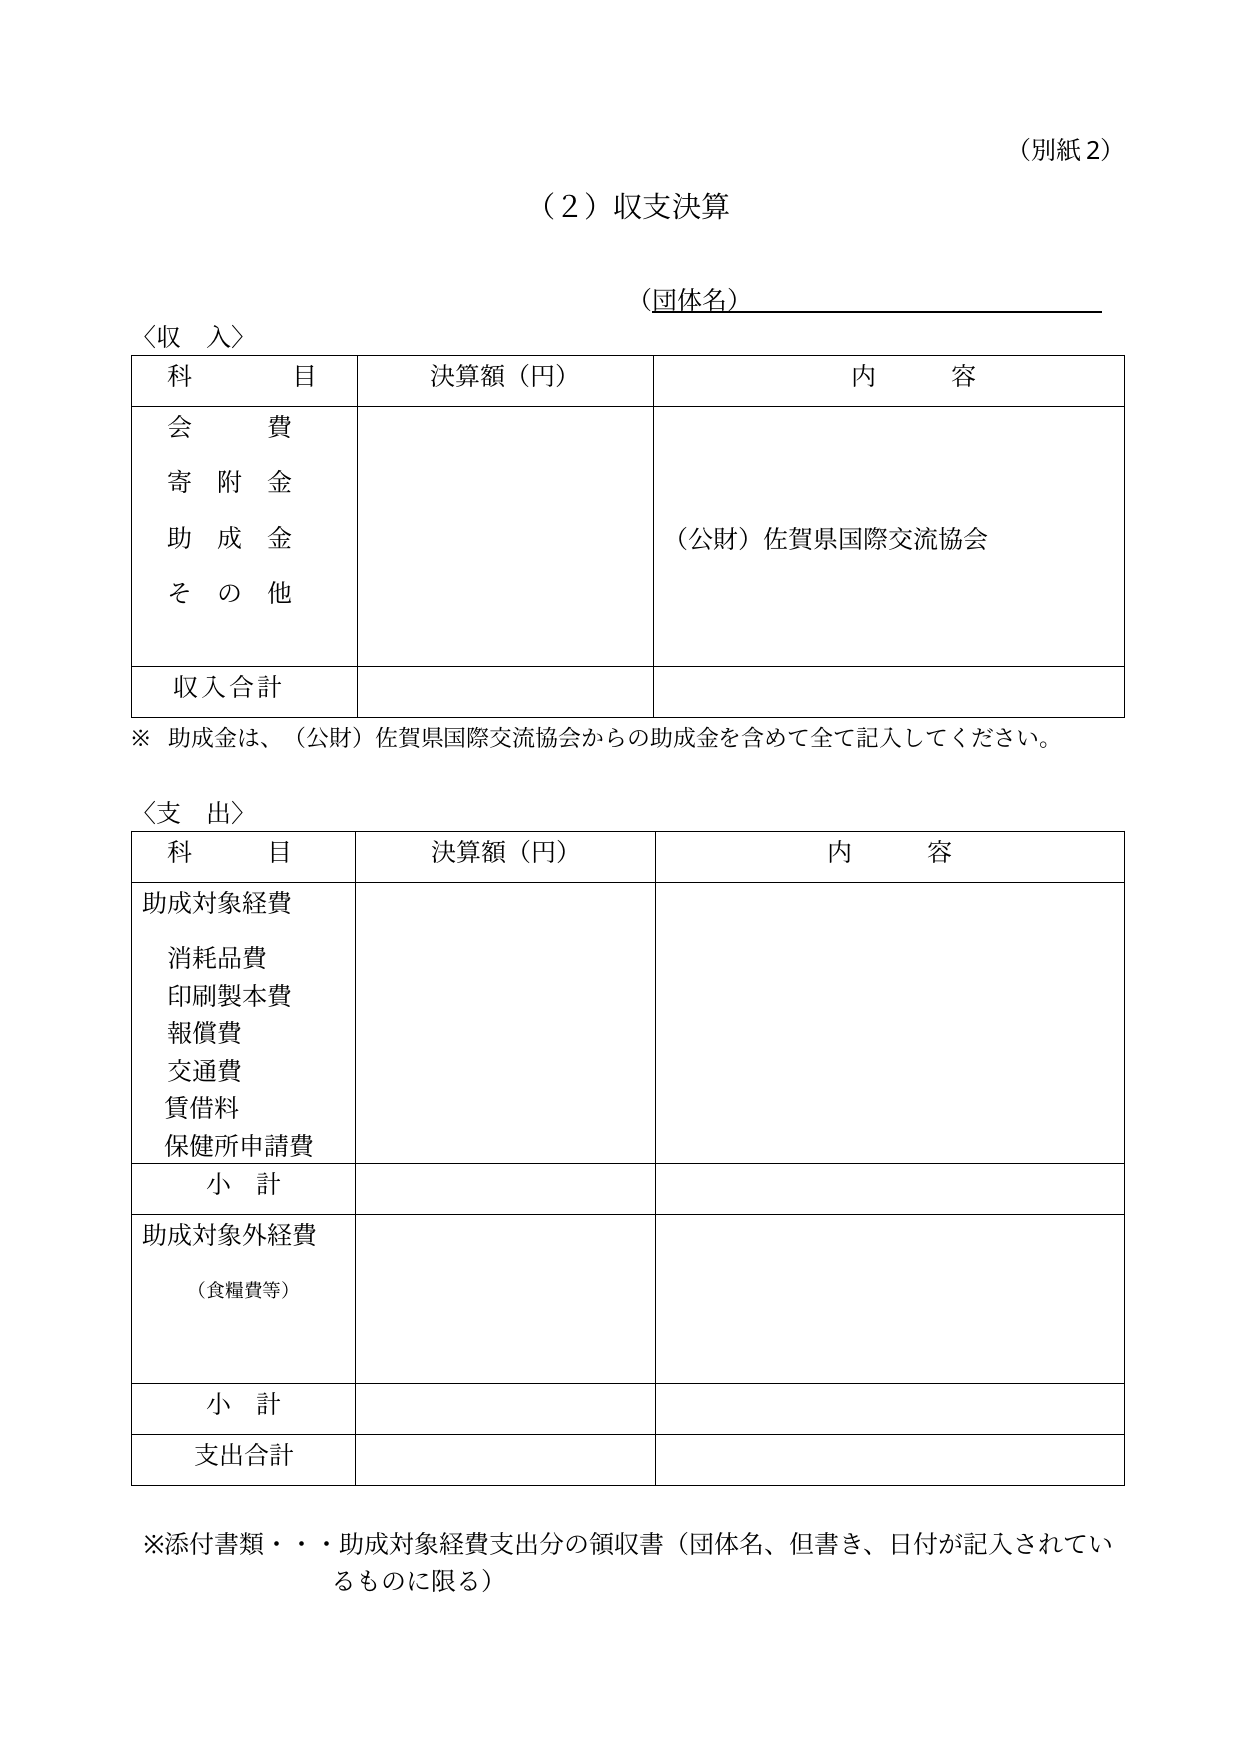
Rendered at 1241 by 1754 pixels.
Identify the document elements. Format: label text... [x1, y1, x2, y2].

table_cell [654, 667, 1124, 717]
table_header 科 目 [132, 832, 355, 882]
table_cell （公財）佐賀県国際交流協会 [654, 407, 1124, 666]
table_cell [656, 1384, 1124, 1434]
table_cell 助成対象経費 消耗品費 印刷製本費 報償費 交通費 賃借料 保健所申請費 [132, 883, 355, 1163]
table_cell [356, 883, 655, 1163]
table_header 内 容 [654, 356, 1124, 406]
table_cell [656, 1164, 1124, 1214]
table_cell [356, 1215, 655, 1383]
table_cell [356, 1164, 655, 1214]
table_cell 収入合計 [132, 667, 357, 717]
table_cell 小 計 [132, 1384, 355, 1434]
table_header 科 目 [132, 356, 357, 406]
table_cell [358, 407, 653, 666]
table_header 内 容 [656, 832, 1124, 882]
text ※添付書類・・・助成対象経費支出分の領収書（団体名、但書き、日付が記入されてい [131, 1524, 1125, 1561]
table_cell 小 計 [132, 1164, 355, 1214]
text 〈収 入〉 [131, 317, 1125, 355]
table_cell [656, 1435, 1124, 1485]
text 〈支 出〉 [131, 793, 1125, 831]
table_header 決算額（円） [356, 832, 655, 882]
text （団体名） [131, 280, 1125, 317]
table_cell 支出合計 [132, 1435, 355, 1485]
table_cell 助成対象外経費 （食糧費等） [132, 1215, 355, 1383]
table_cell [656, 883, 1124, 1163]
table_cell 会 費 寄 附 金 助 成 金 そ の 他 [132, 407, 357, 666]
list 助成金は、（公財）佐賀県国際交流協会からの助成金を含めて全て記入してください。 [131, 718, 1125, 756]
table_cell [358, 667, 653, 717]
table_header 決算額（円） [358, 356, 653, 406]
table_cell [356, 1384, 655, 1434]
table_cell [356, 1435, 655, 1485]
table_cell [656, 1215, 1124, 1383]
text （２）収支決算 [131, 167, 1125, 242]
text （別紙2） [131, 130, 1125, 167]
text るものに限る） [131, 1561, 1125, 1599]
